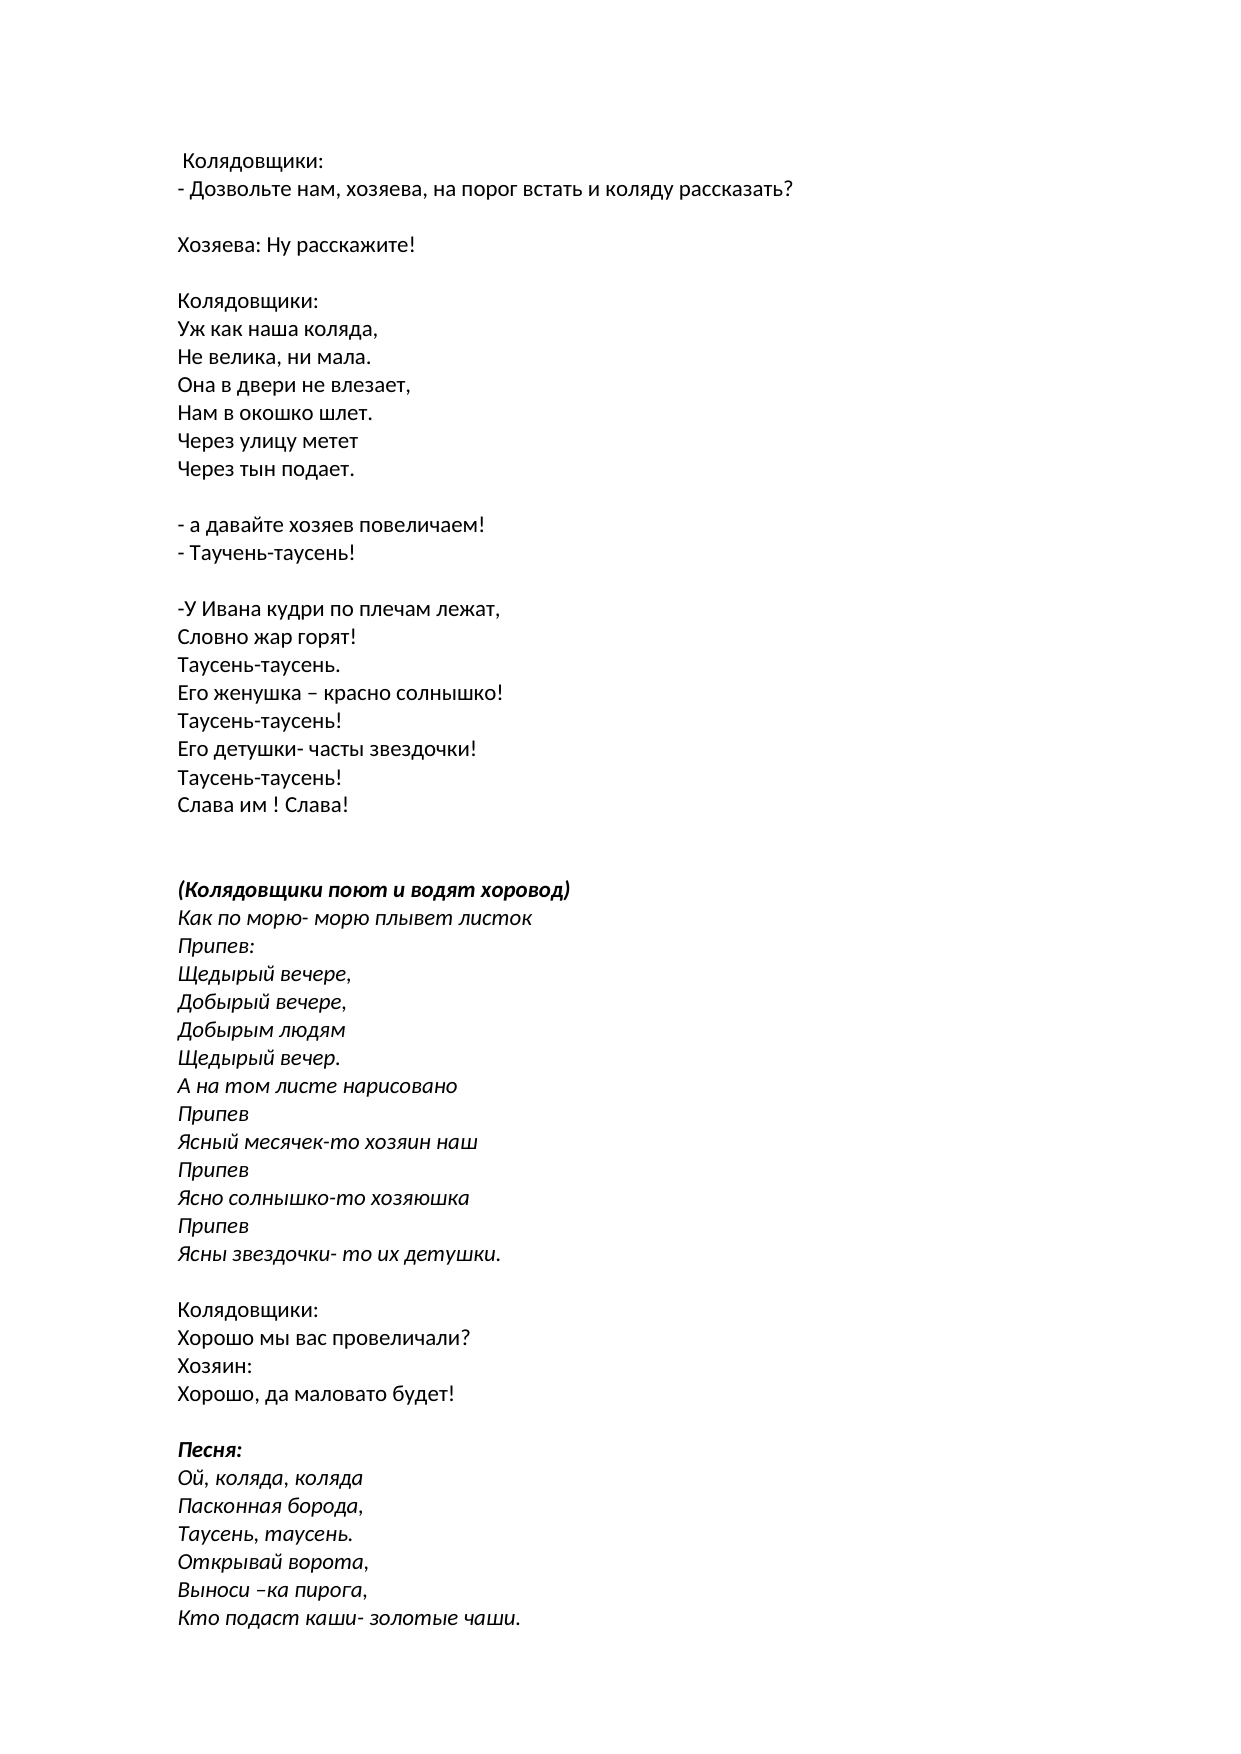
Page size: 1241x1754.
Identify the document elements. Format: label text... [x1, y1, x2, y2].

text Его детушки- часты звездочки! [177, 734, 1152, 763]
text Хорошо мы вас провеличали? [177, 1323, 1152, 1351]
text -У Ивана кудри по плечам лежат, [177, 594, 1152, 622]
text Щедырый вечер. [177, 1043, 1152, 1071]
text Уж как наша коляда, [177, 314, 1152, 342]
text Выноси –ка пирога, [177, 1575, 1152, 1603]
text Она в двери не влезает, [177, 370, 1152, 398]
text Через тын подает. [177, 454, 1152, 482]
text Хозяин: [177, 1351, 1152, 1379]
text Колядовщики: [177, 286, 1152, 314]
text Нам в окошко шлет. [177, 398, 1152, 426]
text Слава им ! Слава! [177, 791, 1152, 819]
text (Колядовщики поют и водят хоровод) [177, 875, 1152, 903]
text Ясный месячек-то хозяин наш [177, 1127, 1152, 1155]
text Словно жар горят! [177, 622, 1152, 651]
text Ясны звездочки- то их детушки. [177, 1239, 1152, 1267]
text А на том листе нарисовано [177, 1071, 1152, 1099]
text - Таучень-таусень! [177, 538, 1152, 566]
text Припев: [177, 931, 1152, 959]
text Ясно солнышко-то хозяюшка [177, 1183, 1152, 1211]
text Хорошо, да маловато будет! [177, 1379, 1152, 1407]
text Как по морю- морю плывет листок [177, 903, 1152, 931]
text Щедырый вечере, [177, 959, 1152, 987]
text Пасконная борода, [177, 1491, 1152, 1519]
text Припев [177, 1211, 1152, 1239]
text Не велика, ни мала. [177, 342, 1152, 370]
text Песня: [177, 1435, 1152, 1463]
text Открывай ворота, [177, 1547, 1152, 1575]
text Колядовщики: [177, 146, 1152, 174]
text Колядовщики: [177, 1295, 1152, 1323]
text Припев [177, 1155, 1152, 1183]
text Через улицу метет [177, 426, 1152, 454]
text Ой, коляда, коляда [177, 1463, 1152, 1491]
text Кто подаст каши- золотые чаши. [177, 1603, 1152, 1631]
text Таусень-таусень! [177, 707, 1152, 734]
text Припев [177, 1099, 1152, 1127]
text Его женушка – красно солнышко! [177, 678, 1152, 707]
text Добырый вечере, [177, 987, 1152, 1015]
text - Дозвольте нам, хозяева, на порог встать и коляду рассказать? [177, 174, 1152, 202]
text - а давайте хозяев повеличаем! [177, 510, 1152, 538]
text Таусень, таусень. [177, 1519, 1152, 1547]
text Таусень-таусень. [177, 651, 1152, 678]
text Таусень-таусень! [177, 763, 1152, 791]
text Добырым людям [177, 1015, 1152, 1043]
text Хозяева: Ну расскажите! [177, 230, 1152, 258]
